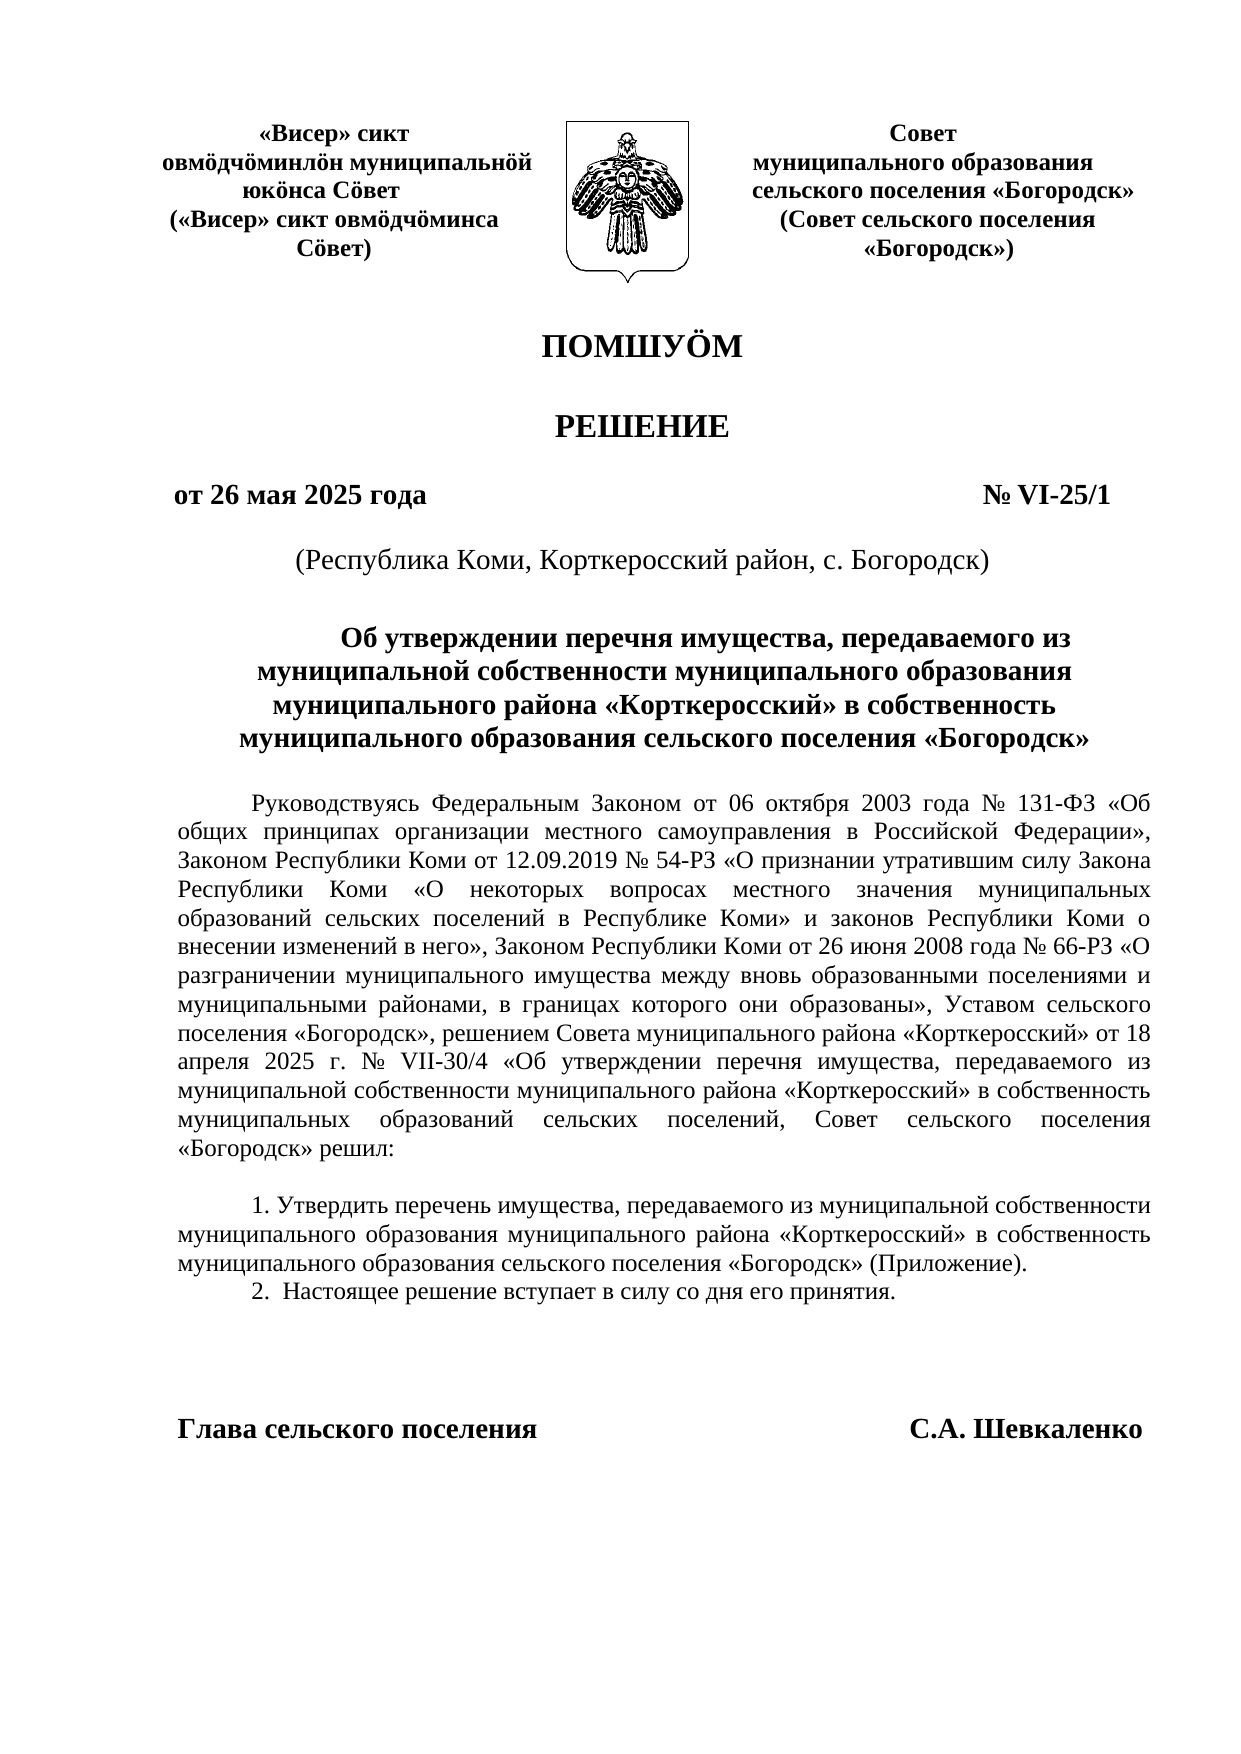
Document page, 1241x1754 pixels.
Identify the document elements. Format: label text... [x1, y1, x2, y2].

text Глава сельского поселения С.А. Шевкаленко [177, 1411, 1152, 1445]
text Об утверждении перечня имущества, передаваемого из муниципальной собственности муниципального образования муниципального района «Корткеросский» в собственность муниципального образования сельского поселения «Богородск» [177, 620, 1152, 754]
table_cell от 26 мая 2025 года [163, 452, 629, 517]
table_header Совет муниципального образования сельского поселения «Богородск» (Совет сельского поселения «Богородск») [724, 118, 1122, 309]
table_cell № VI-25/1 [629, 452, 1122, 517]
table_cell РЕШЕНИЕ [163, 381, 1122, 452]
table_header «Висер» сикт овмöдчöминлöн муниципальнöй юкöнса Сöвет («Висер» сикт овмöдчöминса Сöвет) [163, 118, 531, 309]
table_header [531, 118, 723, 309]
text 1. Утвердить перечень имущества, передаваемого из муниципальной собственности муниципального образования муниципального района «Корткеросский» в собственность муниципального образования сельского поселения «Богородск» (Приложение). [177, 1190, 1152, 1276]
text 2. Настоящее решение вступает в силу со дня его принятия. [177, 1276, 1152, 1305]
table_cell (Республика Коми, Корткеросский район, с. Богородск) [163, 517, 1122, 582]
table_cell ПОМШУÖМ [163, 309, 1122, 381]
text Руководствуясь Федеральным Законом от 06 октября 2003 года № 131-ФЗ «Об общих принципах организации местного самоуправления в Российской Федерации», Законом Республики Коми от 12.09.2019 № 54-РЗ «О признании утратившим силу Закона Республики Коми «О некоторых вопросах местного значения муниципальных образований сельских поселений в Республике Коми» и законов Республики Коми о внесении изменений в него», Законом Республики Коми от 26 июня 2008 года № 66-РЗ «О разграничении муниципального имущества между вновь образованными поселениями и муниципальными районами, в границах которого они образованы», Уставом сельского поселения «Богородск», решением Совета муниципального района «Корткеросский» от 18 апреля 2025 г. № VII-30/4 «Об утверждении перечня имущества, передаваемого из муниципальной собственности муниципального района «Корткеросский» в собственность муниципальных образований сельских поселений, Совет сельского поселения «Богородск» решил: [177, 788, 1152, 1161]
